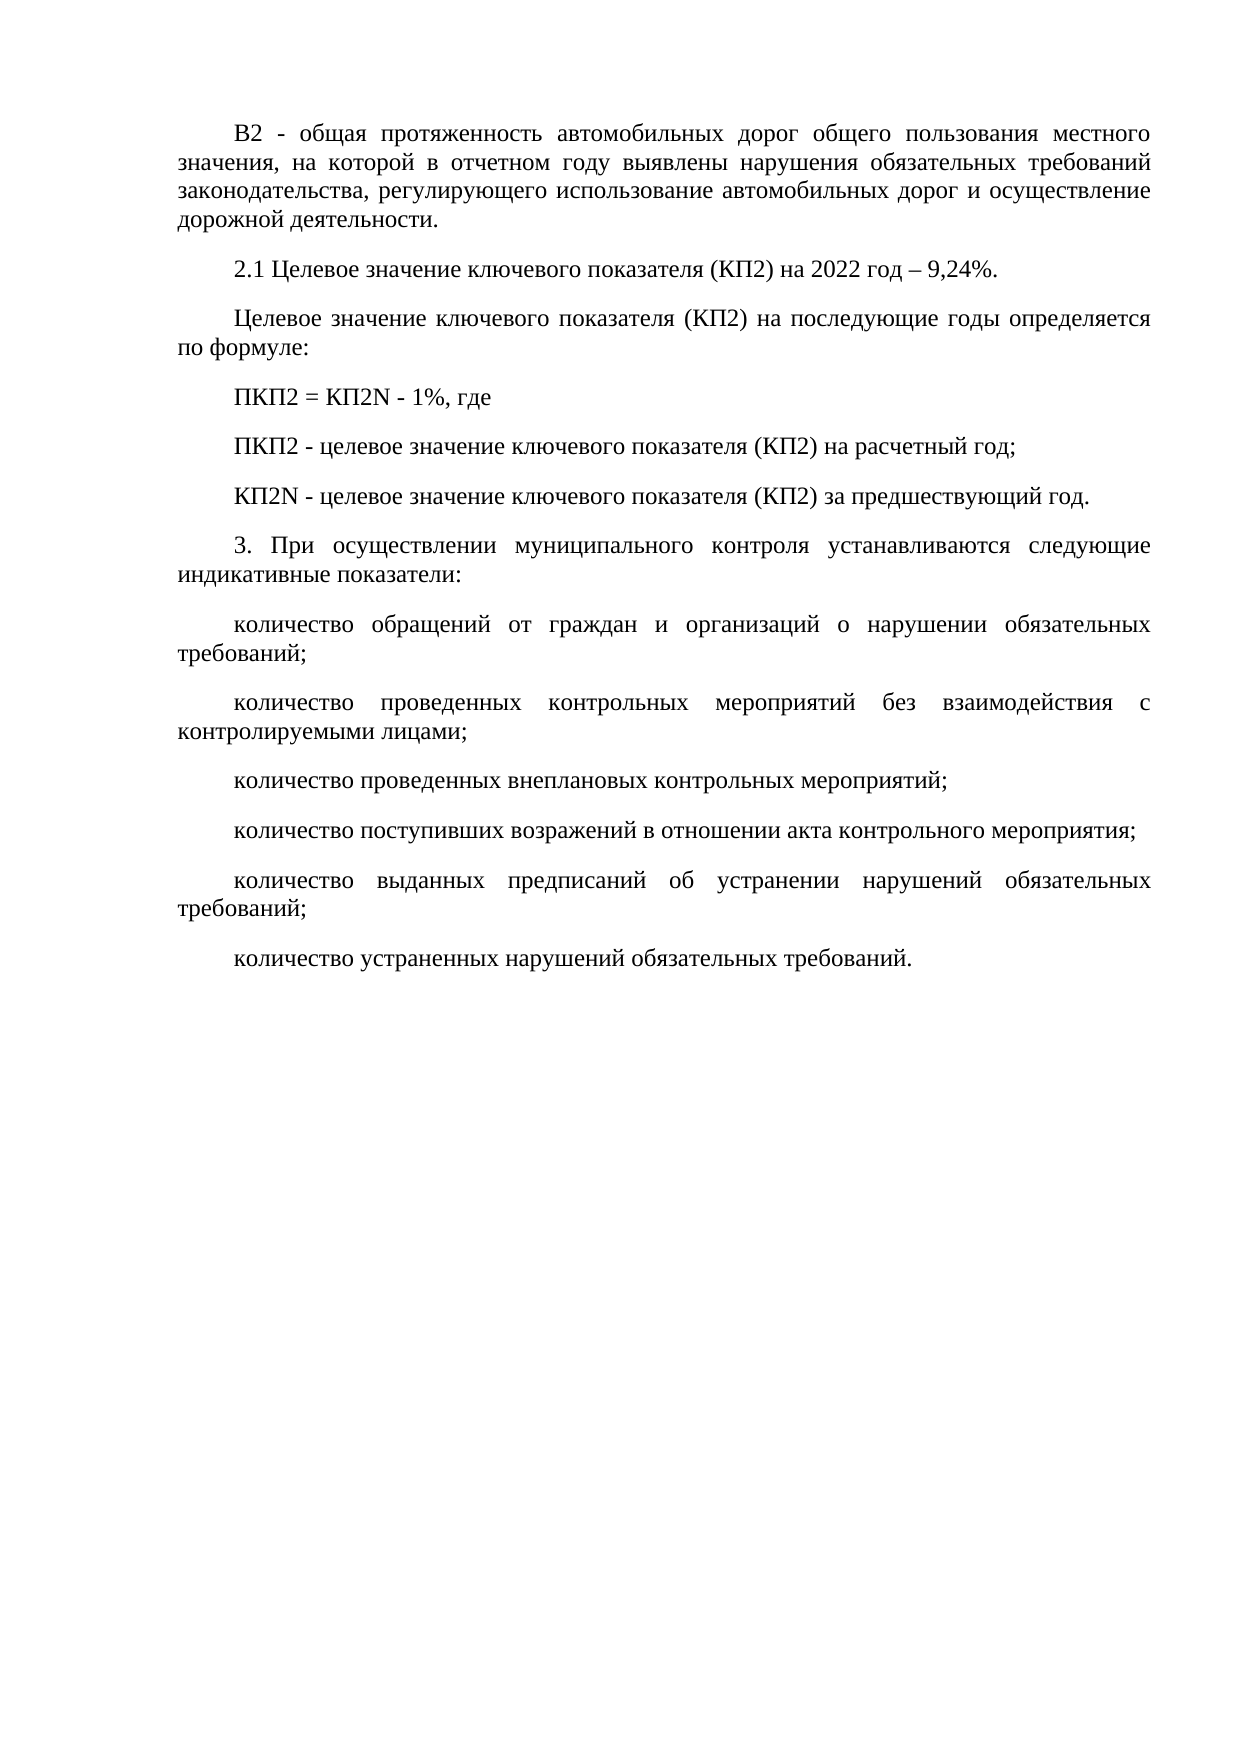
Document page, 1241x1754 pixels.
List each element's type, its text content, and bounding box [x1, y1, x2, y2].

text КП2N - целевое значение ключевого показателя (КП2) за предшествующий год. [177, 481, 1152, 510]
text 2.1 Целевое значение ключевого показателя (КП2) на 2022 год – 9,24%. [177, 254, 1152, 283]
text количество устраненных нарушений обязательных требований. [177, 943, 1152, 972]
text Целевое значение ключевого показателя (КП2) на последующие годы определяется по формуле: [177, 303, 1152, 361]
text количество выданных предписаний об устранении нарушений обязательных требований; [177, 865, 1152, 922]
text количество обращений от граждан и организаций о нарушении обязательных требований; [177, 609, 1152, 666]
text количество поступивших возражений в отношении акта контрольного мероприятия; [177, 815, 1152, 844]
text количество проведенных внеплановых контрольных мероприятий; [177, 766, 1152, 794]
text 3. При осуществлении муниципального контроля устанавливаются следующие индикативные показатели: [177, 531, 1152, 588]
text В2 - общая протяженность автомобильных дорог общего пользования местного значения, на которой в отчетном году выявлены нарушения обязательных требований законодательства, регулирующего использование автомобильных дорог и осуществление дорожной деятельности. [177, 118, 1152, 233]
text ПКП2 - целевое значение ключевого показателя (КП2) на расчетный год; [177, 431, 1152, 460]
text ПКП2 = КП2N - 1%, где [177, 382, 1152, 411]
text количество проведенных контрольных мероприятий без взаимодействия с контролируемыми лицами; [177, 687, 1152, 745]
